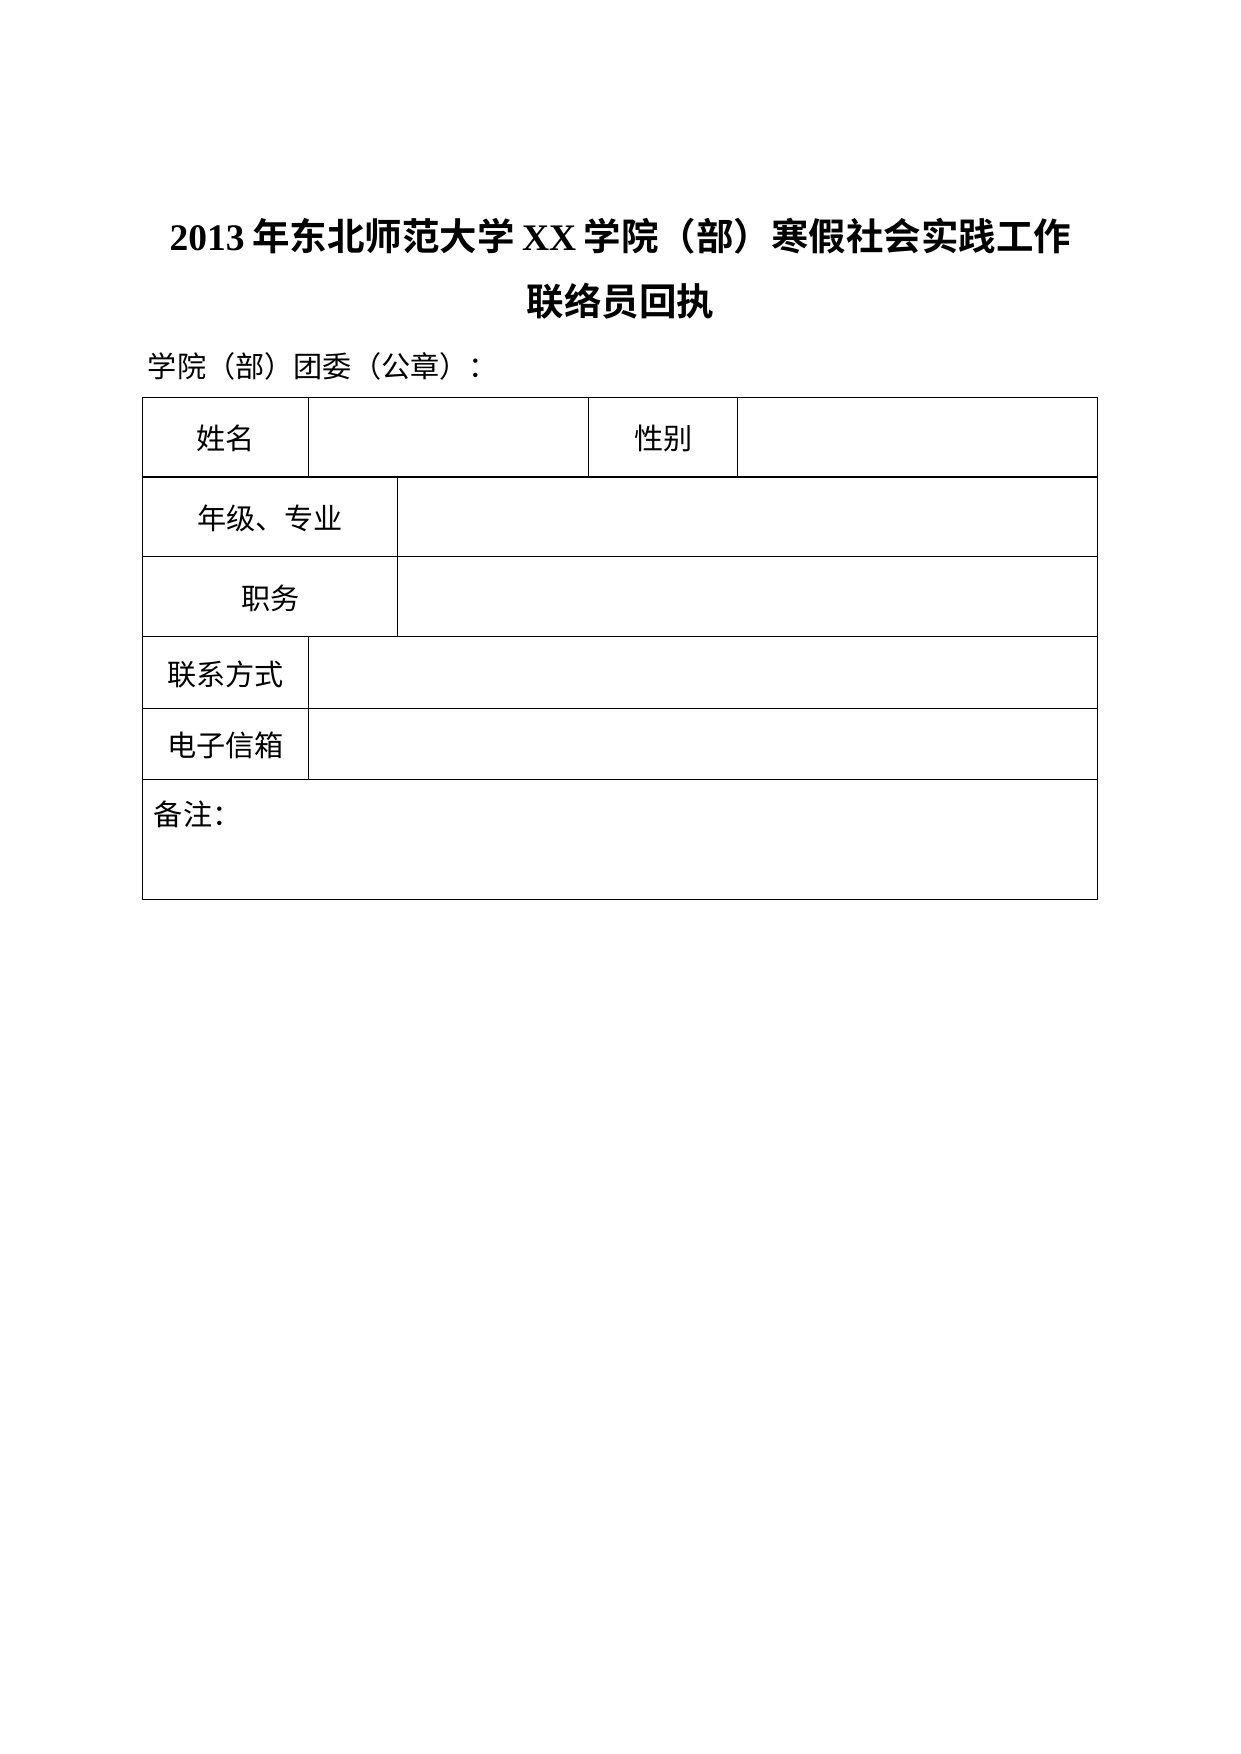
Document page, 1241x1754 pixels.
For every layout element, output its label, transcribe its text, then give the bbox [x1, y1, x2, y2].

table_header 姓名 [143, 398, 308, 476]
table_cell 年级、专业 [143, 478, 397, 556]
table_cell 联系方式 [143, 637, 308, 708]
table_cell 备注： [143, 780, 1097, 899]
table_cell [398, 478, 1097, 556]
text 联络员回执 [148, 267, 1092, 332]
text 学院（部）团委（公章）： [148, 332, 1092, 397]
table_cell 职务 [143, 557, 397, 636]
table_cell [398, 557, 1097, 636]
table_header [738, 398, 1097, 476]
text 2013年东北师范大学XX学院（部）寒假社会实践工作 [148, 202, 1092, 267]
table_cell 电子信箱 [143, 709, 308, 779]
table_cell [309, 709, 1097, 779]
table_header [309, 398, 588, 476]
table_cell [309, 637, 1097, 708]
table_header 性别 [589, 398, 737, 476]
